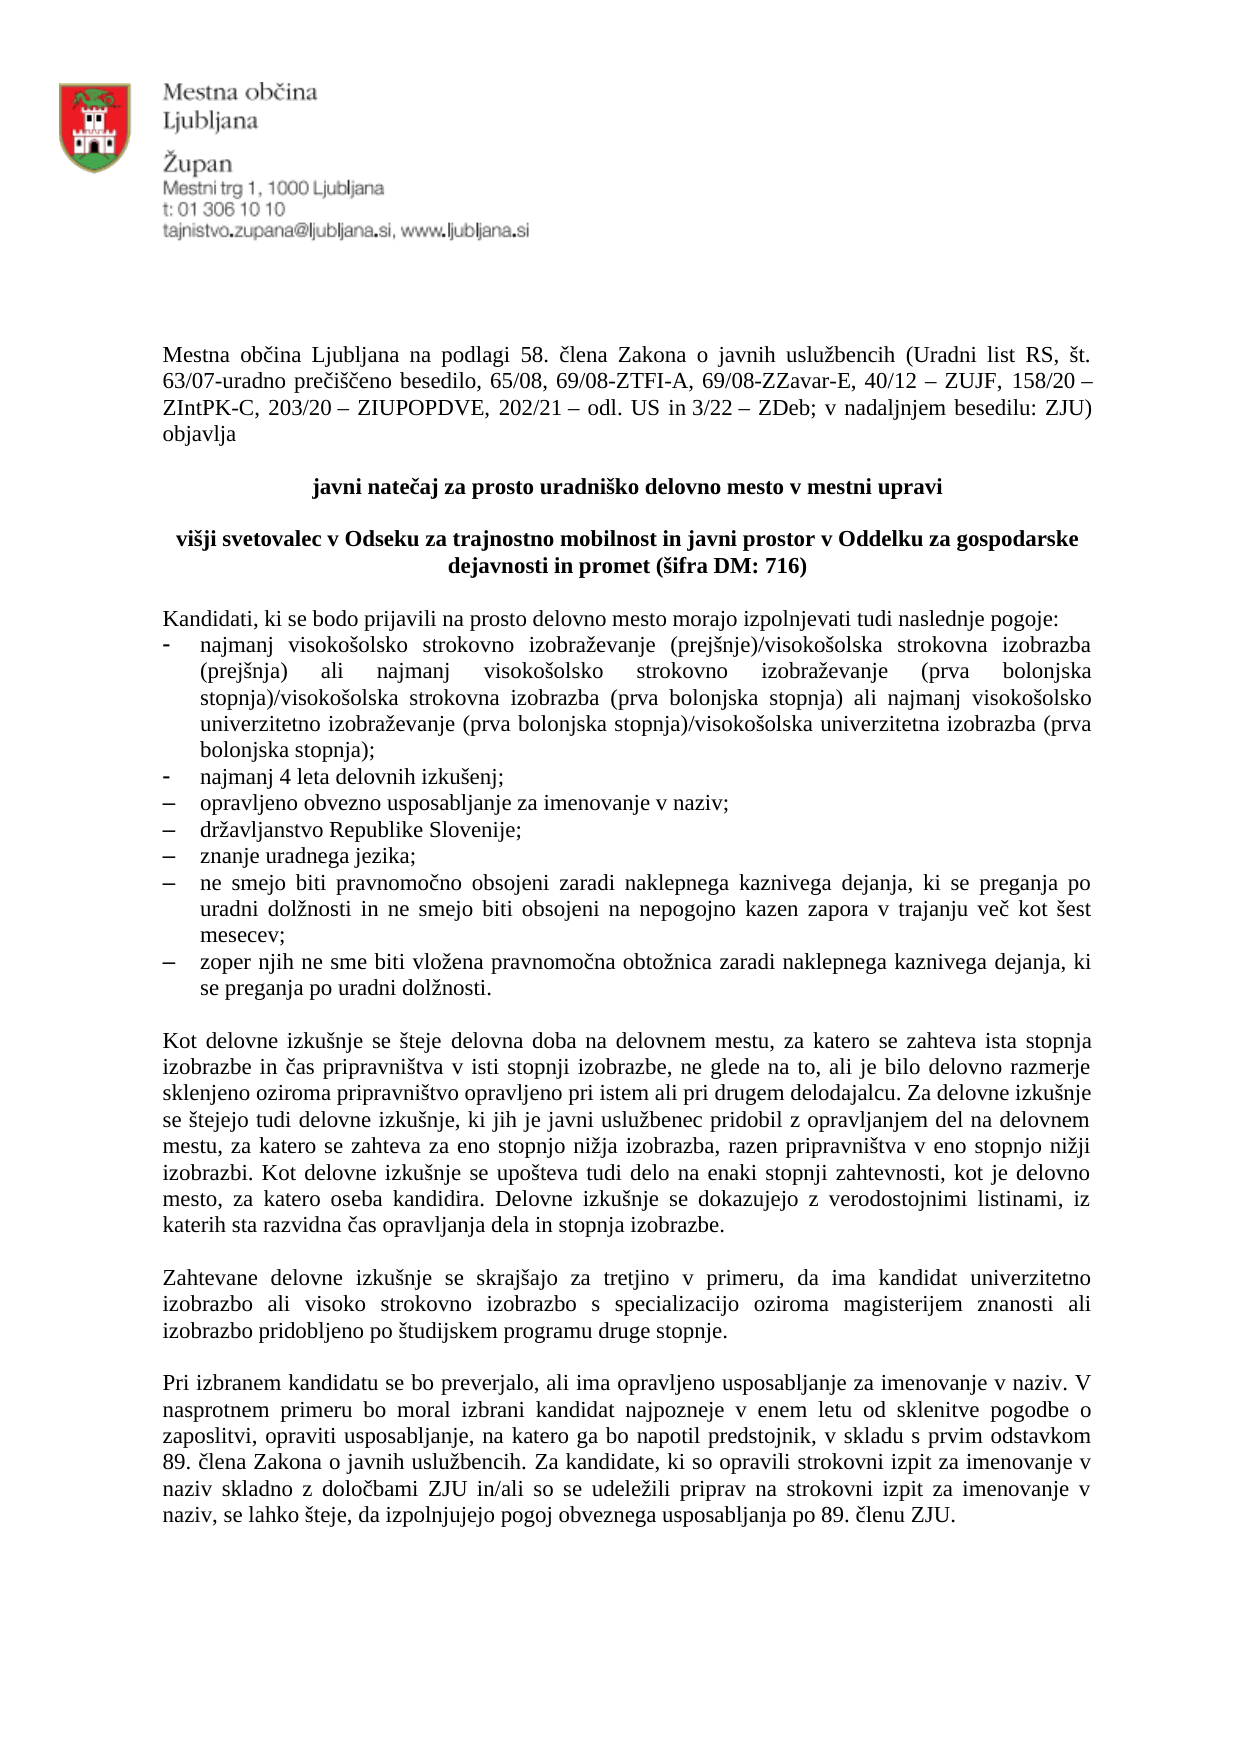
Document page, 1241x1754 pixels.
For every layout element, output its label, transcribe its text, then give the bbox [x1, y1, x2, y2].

text javni natečaj za prosto uradniško delovno mesto v mestni upravi [162, 473, 1092, 499]
text Kandidati, ki se bodo prijavili na prosto delovno mesto morajo izpolnjevati tudi naslednje pogoje: [162, 604, 1092, 631]
text Zahtevane delovne izkušnje se skrajšajo za tretjino v primeru, da ima kandidat univerzitetno izobrazbo ali visoko strokovno izobrazbo s specializacijo oziroma magisterijem znanosti ali izobrazbo pridobljeno po študijskem programu druge stopnje. [162, 1264, 1092, 1343]
list ne smejo biti pravnomočno obsojeni zaradi naklepnega kaznivega dejanja, ki se preganja po uradni dolžnosti in ne smejo biti obsojeni na nepogojno kazen zapora v trajanju več kot šest mesecev; [162, 868, 1092, 948]
text Pri izbranem kandidatu se bo preverjalo, ali ima opravljeno usposabljanje za imenovanje v naziv. V nasprotnem primeru bo moral izbrani kandidat najpozneje v enem letu od sklenitve pogodbe o zaposlitvi, opraviti usposabljanje, na katero ga bo napotil predstojnik, v skladu s prvim odstavkom 89. člena Zakona o javnih uslužbencih. Za kandidate, ki so opravili strokovni izpit za imenovanje v naziv skladno z določbami ZJU in/ali so se udeležili priprav na strokovni izpit za imenovanje v naziv, se lahko šteje, da izpolnjujejo pogoj obveznega usposabljanja po 89. členu ZJU. [162, 1369, 1092, 1527]
list državljanstvo Republike Slovenije; [162, 816, 1092, 842]
list najmanj 4 leta delovnih izkušenj; [162, 763, 1092, 789]
text višji svetovalec v Odseku za trajnostno mobilnost in javni prostor v Oddelku za gospodarske dejavnosti in promet (šifra DM: 716) [162, 526, 1092, 578]
list zoper njih ne sme biti vložena pravnomočna obtožnica zaradi naklepnega kaznivega dejanja, ki se preganja po uradni dolžnosti. [162, 948, 1092, 1000]
list znanje uradnega jezika; [162, 842, 1092, 868]
text Mestna občina Ljubljana na podlagi 58. člena Zakona o javnih uslužbencih (Uradni list RS, št. 63/07-uradno prečiščeno besedilo, 65/08, 69/08-ZTFI-A, 69/08-ZZavar-E, 40/12 – ZUJF, 158/20 – ZIntPK-C, 203/20 – ZIUPOPDVE, 202/21 – odl. US in 3/22 – ZDeb; v nadaljnjem besedilu: ZJU) objavlja [162, 341, 1092, 446]
list najmanj visokošolsko strokovno izobraževanje (prejšnje)/visokošolska strokovna izobrazba (prejšnja) ali najmanj visokošolsko strokovno izobraževanje (prva bolonjska stopnja)/visokošolska strokovna izobrazba (prva bolonjska stopnja) ali najmanj visokošolsko univerzitetno izobraževanje (prva bolonjska stopnja)/visokošolska univerzitetna izobrazba (prva bolonjska stopnja); [162, 631, 1092, 763]
text Kot delovne izkušnje se šteje delovna doba na delovnem mestu, za katero se zahteva ista stopnja izobrazbe in čas pripravništva v isti stopnji izobrazbe, ne glede na to, ali je bilo delovno razmerje sklenjeno oziroma pripravništvo opravljeno pri istem ali pri drugem delodajalcu. Za delovne izkušnje se štejejo tudi delovne izkušnje, ki jih je javni uslužbenec pridobil z opravljanjem del na delovnem mestu, za katero se zahteva za eno stopnjo nižja izobrazba, razen pripravništva v eno stopnjo nižji izobrazbi. Kot delovne izkušnje se upošteva tudi delo na enaki stopnji zahtevnosti, kot je delovno mesto, za katero oseba kandidira. Delovne izkušnje se dokazujejo z verodostojnimi listinami, iz katerih sta razvidna čas opravljanja dela in stopnja izobrazbe. [162, 1027, 1092, 1238]
list opravljeno obvezno usposabljanje za imenovanje v naziv; [162, 789, 1092, 816]
